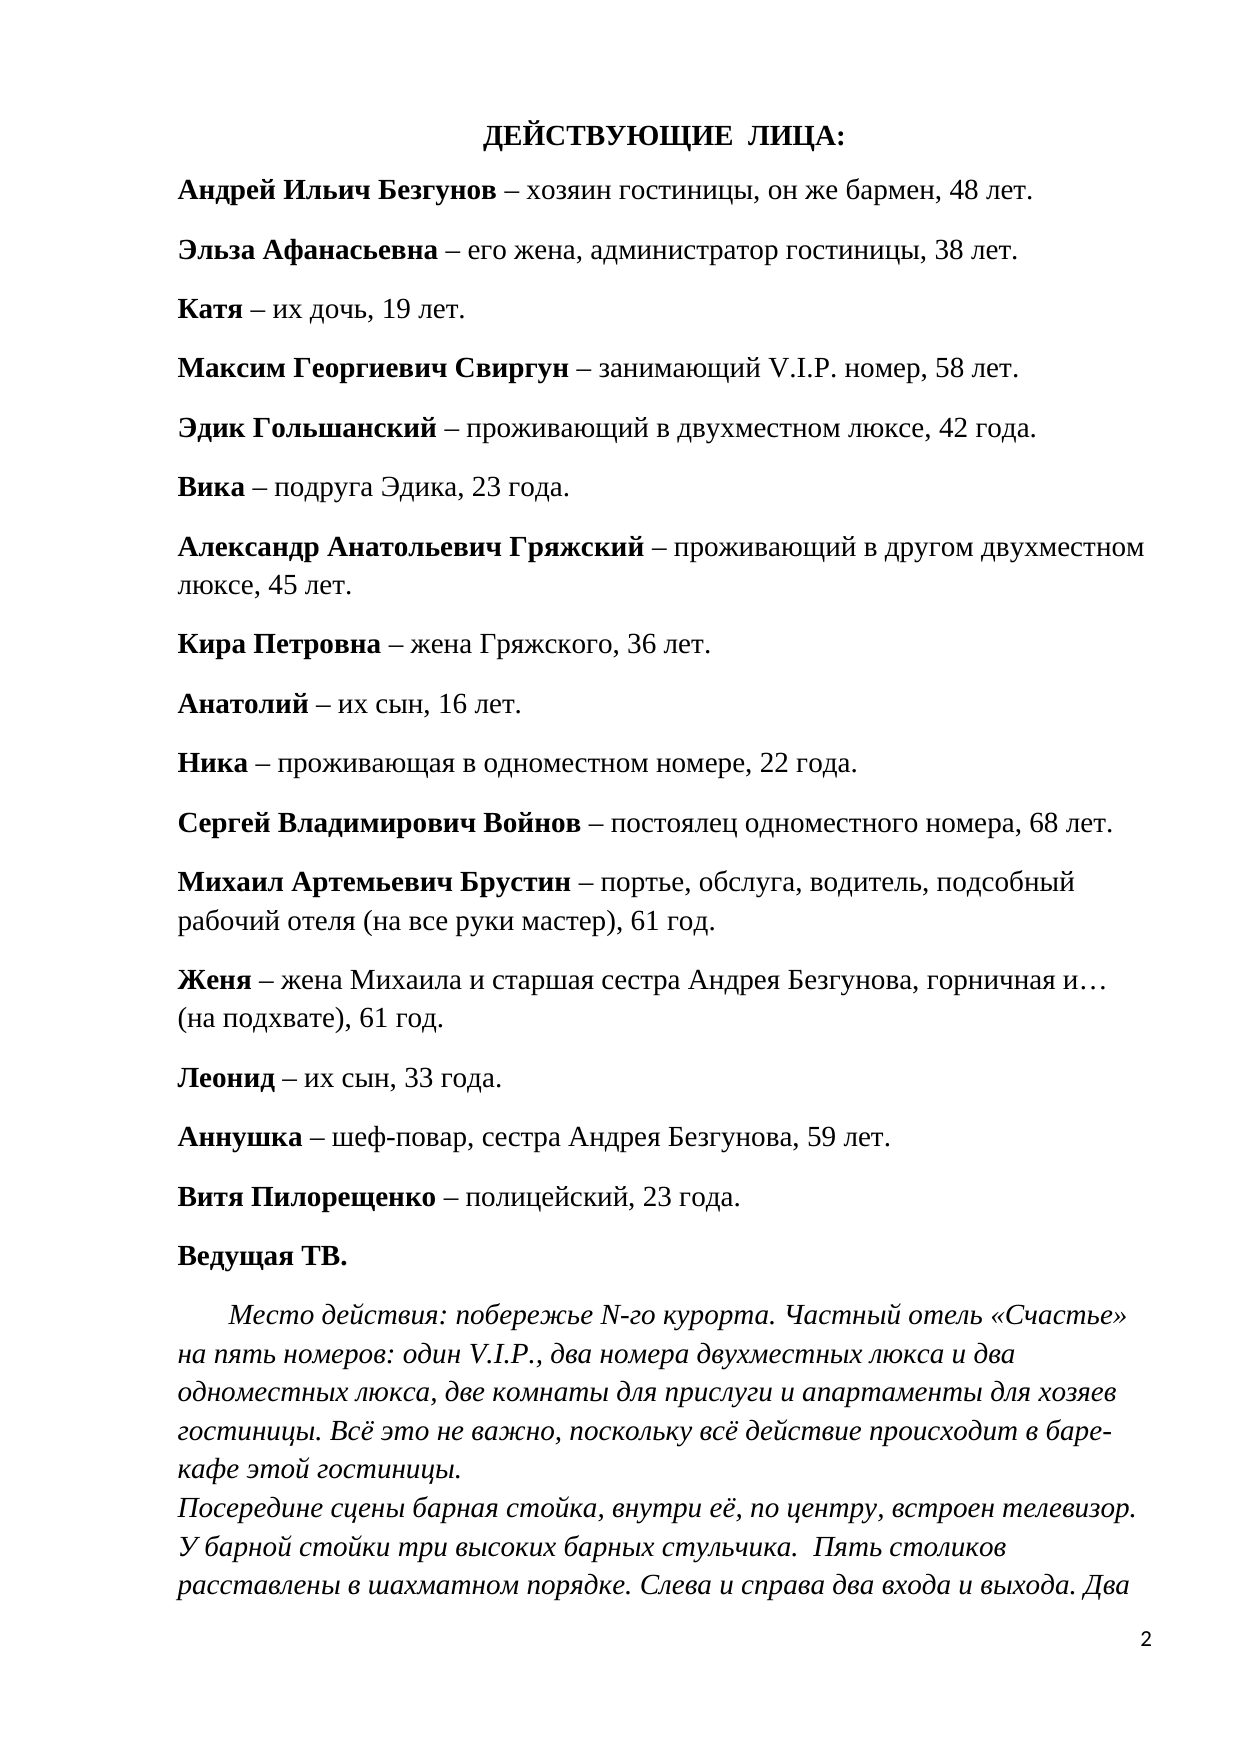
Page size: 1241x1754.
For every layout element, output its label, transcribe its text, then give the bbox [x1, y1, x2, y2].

text Вика – подруга Эдика, 23 года. [177, 469, 1152, 503]
text Кира Петровна – жена Гряжского, 36 лет. [177, 627, 1152, 660]
text Ника – проживающая в одноместном номере, 22 года. [177, 745, 1152, 779]
text Максим Георгиевич Свиргун – занимающий V.I.P. номер, 58 лет. [177, 351, 1152, 384]
text Место действия: побережье N-го курорта. Частный отель «Счастье» на пять номеров: один V.I.P., два номера двухместных люкса и два одноместных люкса, две комнаты для прислуги и апартаменты для хозяев гостиницы. Всё это не важно, поскольку всё действие происходит в баре-кафе этой гостиницы. [177, 1297, 1152, 1485]
text Александр Анатольевич Гряжский – проживающий в другом двухместном люксе, 45 лет. [177, 529, 1152, 601]
text Михаил Артемьевич Брустин – портье, обслуга, водитель, подсобный рабочий отеля (на все руки мастер), 61 год. [177, 864, 1152, 936]
text Анатолий – их сын, 16 лет. [177, 686, 1152, 719]
text Сергей Владимирович Войнов – постоялец одноместного номера, 68 лет. [177, 805, 1152, 838]
text Катя – их дочь, 19 лет. [177, 291, 1152, 325]
text ДЕЙСТВУЮЩИЕ ЛИЦА: [177, 118, 1152, 152]
text Андрей Ильич Безгунов – хозяин гостиницы, он же бармен, 48 лет. [177, 172, 1152, 206]
text Эльза Афанасьевна – его жена, администратор гостиницы, 38 лет. [177, 232, 1152, 265]
text Леонид – их сын, 33 года. [177, 1060, 1152, 1093]
text Эдик Гольшанский – проживающий в двухместном люксе, 42 года. [177, 410, 1152, 443]
text Ведущая ТВ. [177, 1238, 1152, 1272]
text Женя – жена Михаила и старшая сестра Андрея Безгунова, горничная и… (на подхвате), 61 год. [177, 962, 1152, 1034]
text Витя Пилорещенко – полицейский, 23 года. [177, 1179, 1152, 1212]
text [177, 1490, 1152, 1601]
text Аннушка – шеф-повар, сестра Андрея Безгунова, 59 лет. [177, 1119, 1152, 1153]
